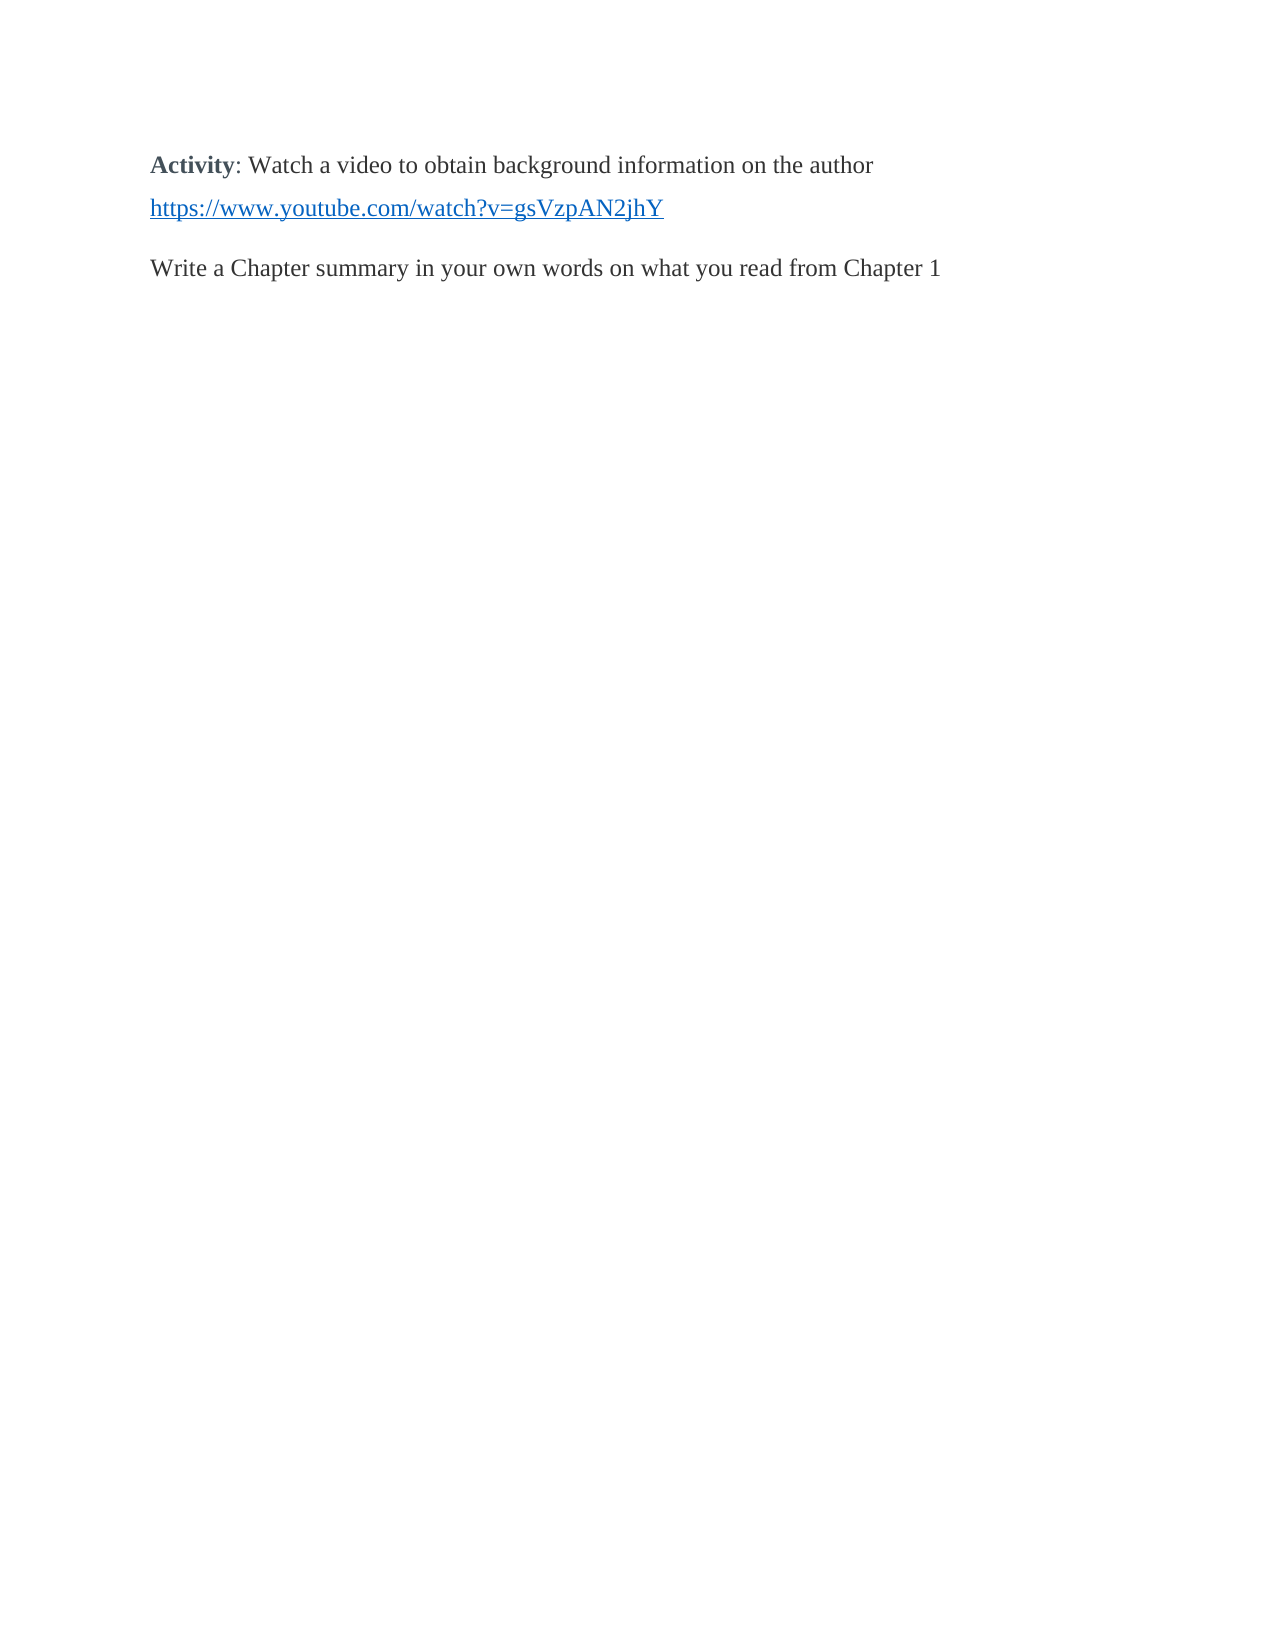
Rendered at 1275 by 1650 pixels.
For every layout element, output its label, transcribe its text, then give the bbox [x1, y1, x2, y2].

text Write a Chapter summary in your own words on what you read from Chapter 1 [150, 253, 1125, 282]
text Activity: Watch a video to obtain background information on the author https://www.youtube.com/watch?v=gsVzpAN2jhY [150, 150, 1125, 222]
